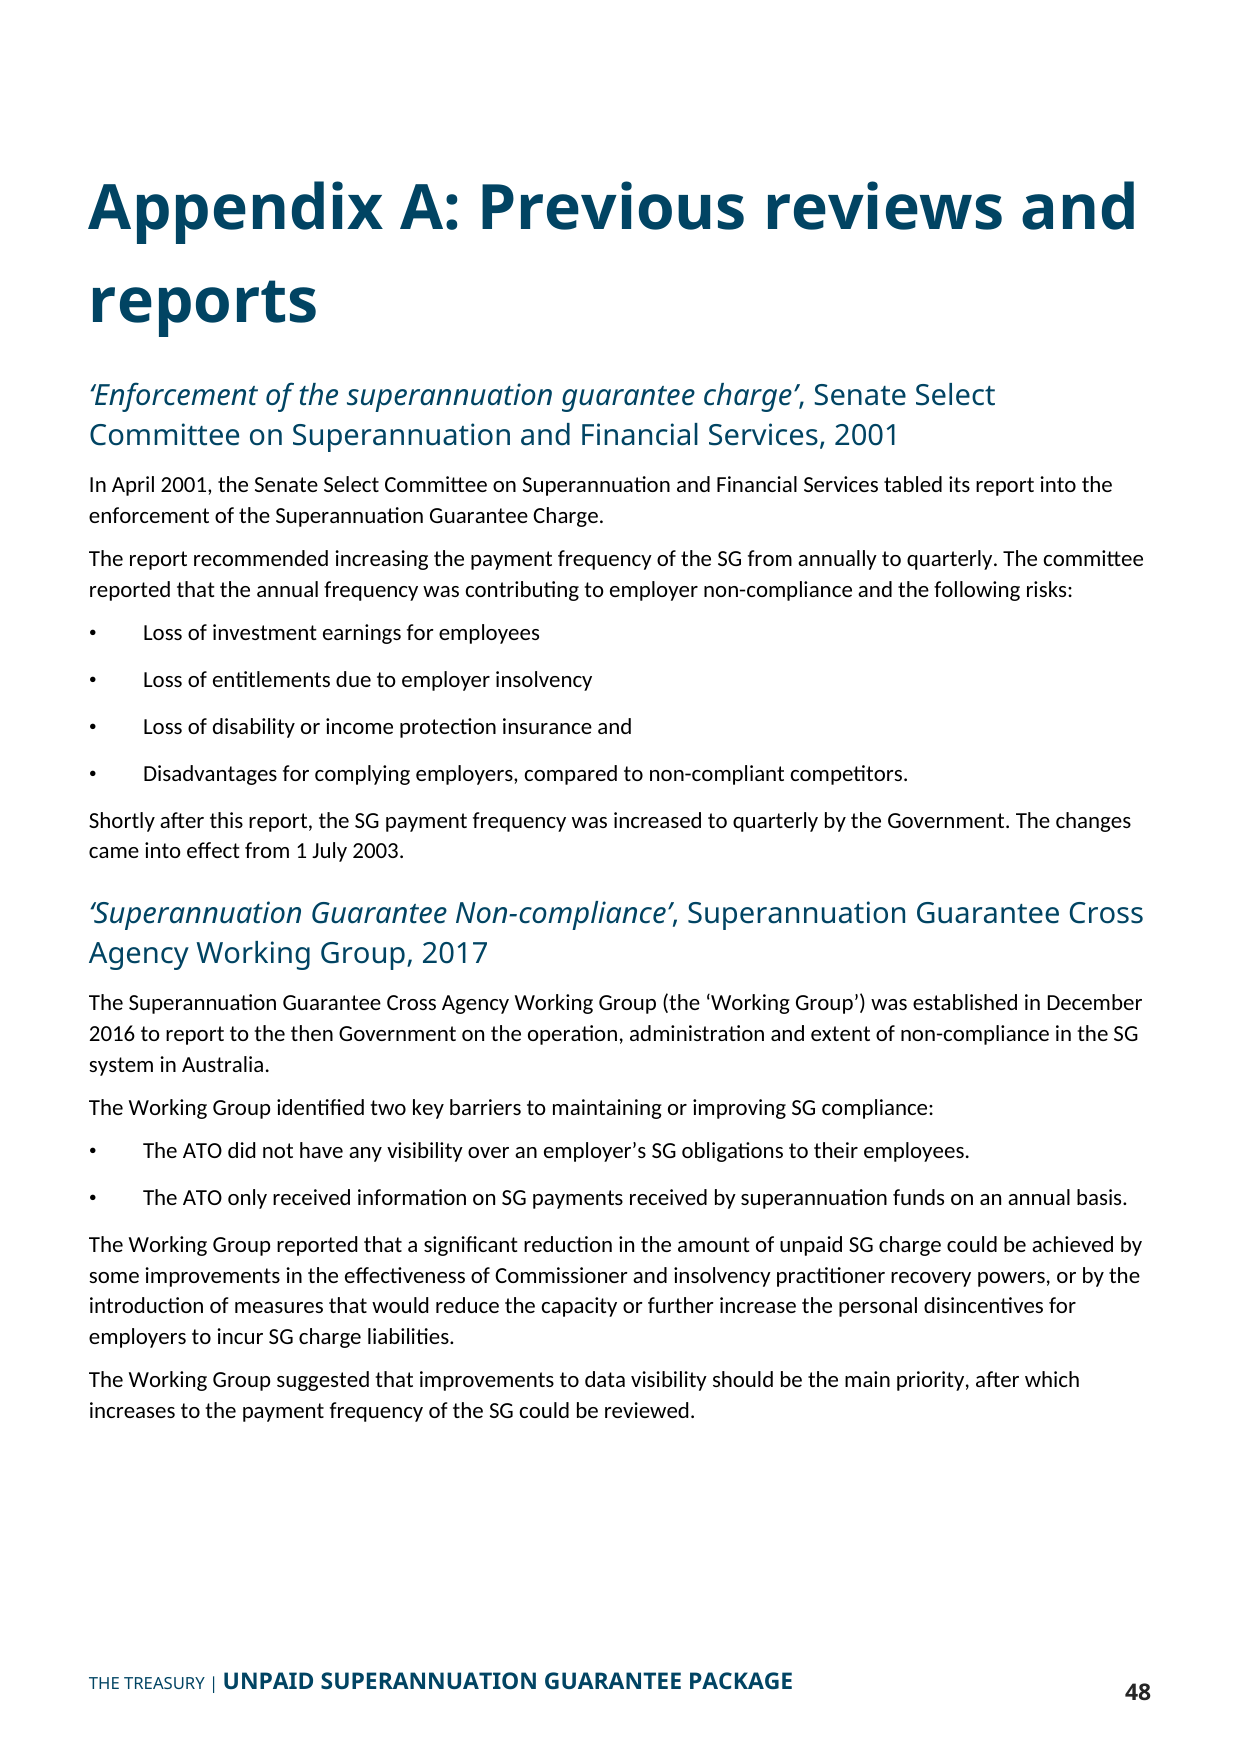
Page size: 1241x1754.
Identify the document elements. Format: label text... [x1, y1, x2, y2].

subtitle Appendix A: Previous reviews and reports [89, 162, 1152, 341]
text The Superannuation Guarantee Cross Agency Working Group (the ‘Working Group’) was established in December 2016 to report to the then Government on the operation, administration and extent of non-compliance in the SG system in Australia. [89, 988, 1152, 1078]
text The ATO only received information on SG payments received by superannuation funds on an annual basis. [89, 1183, 1152, 1211]
text Shortly after this report, the SG payment frequency was increased to quarterly by the Government. The changes came into effect from 1 July 2003. [89, 806, 1152, 865]
text The Working Group reported that a significant reduction in the amount of unpaid SG charge could be achieved by some improvements in the effectiveness of Commissioner and insolvency practitioner recovery powers, or by the introduction of measures that would reduce the capacity or further increase the personal disincentives for employers to incur SG charge liabilities. [89, 1230, 1152, 1350]
text Loss of investment earnings for employees [89, 618, 1152, 646]
picture [112, 1677, 118, 1687]
text Loss of disability or income protection insurance and [89, 712, 1152, 740]
text The Working Group identified two key barriers to maintaining or improving SG compliance: [89, 1093, 1152, 1121]
picture [145, 1677, 151, 1687]
text In April 2001, the Senate Select Committee on Superannuation and Financial Services tabled its report into the enforcement of the Superannuation Guarantee Charge. [89, 471, 1152, 529]
text Loss of entitlements due to employer insolvency [89, 665, 1152, 693]
subtitle ‘Enforcement of the superannuation guarantee charge’, Senate Select Committee on Superannuation and Financial Services, 2001 [89, 374, 1152, 454]
subtitle ‘Superannuation Guarantee Non-compliance’, Superannuation Guarantee Cross Agency Working Group, 2017 [89, 892, 1152, 972]
text The Working Group suggested that improvements to data visibility should be the main priority, after which increases to the payment frequency of the SG could be reviewed. [89, 1366, 1152, 1424]
text Disadvantages for complying employers, compared to non-compliant competitors. [89, 759, 1152, 787]
text The ATO did not have any visibility over an employer’s SG obligations to their employees. [89, 1136, 1152, 1164]
text The report recommended increasing the payment frequency of the SG from annually to quarterly. The committee reported that the annual frequency was contributing to employer non-compliance and the following risks: [89, 544, 1152, 603]
